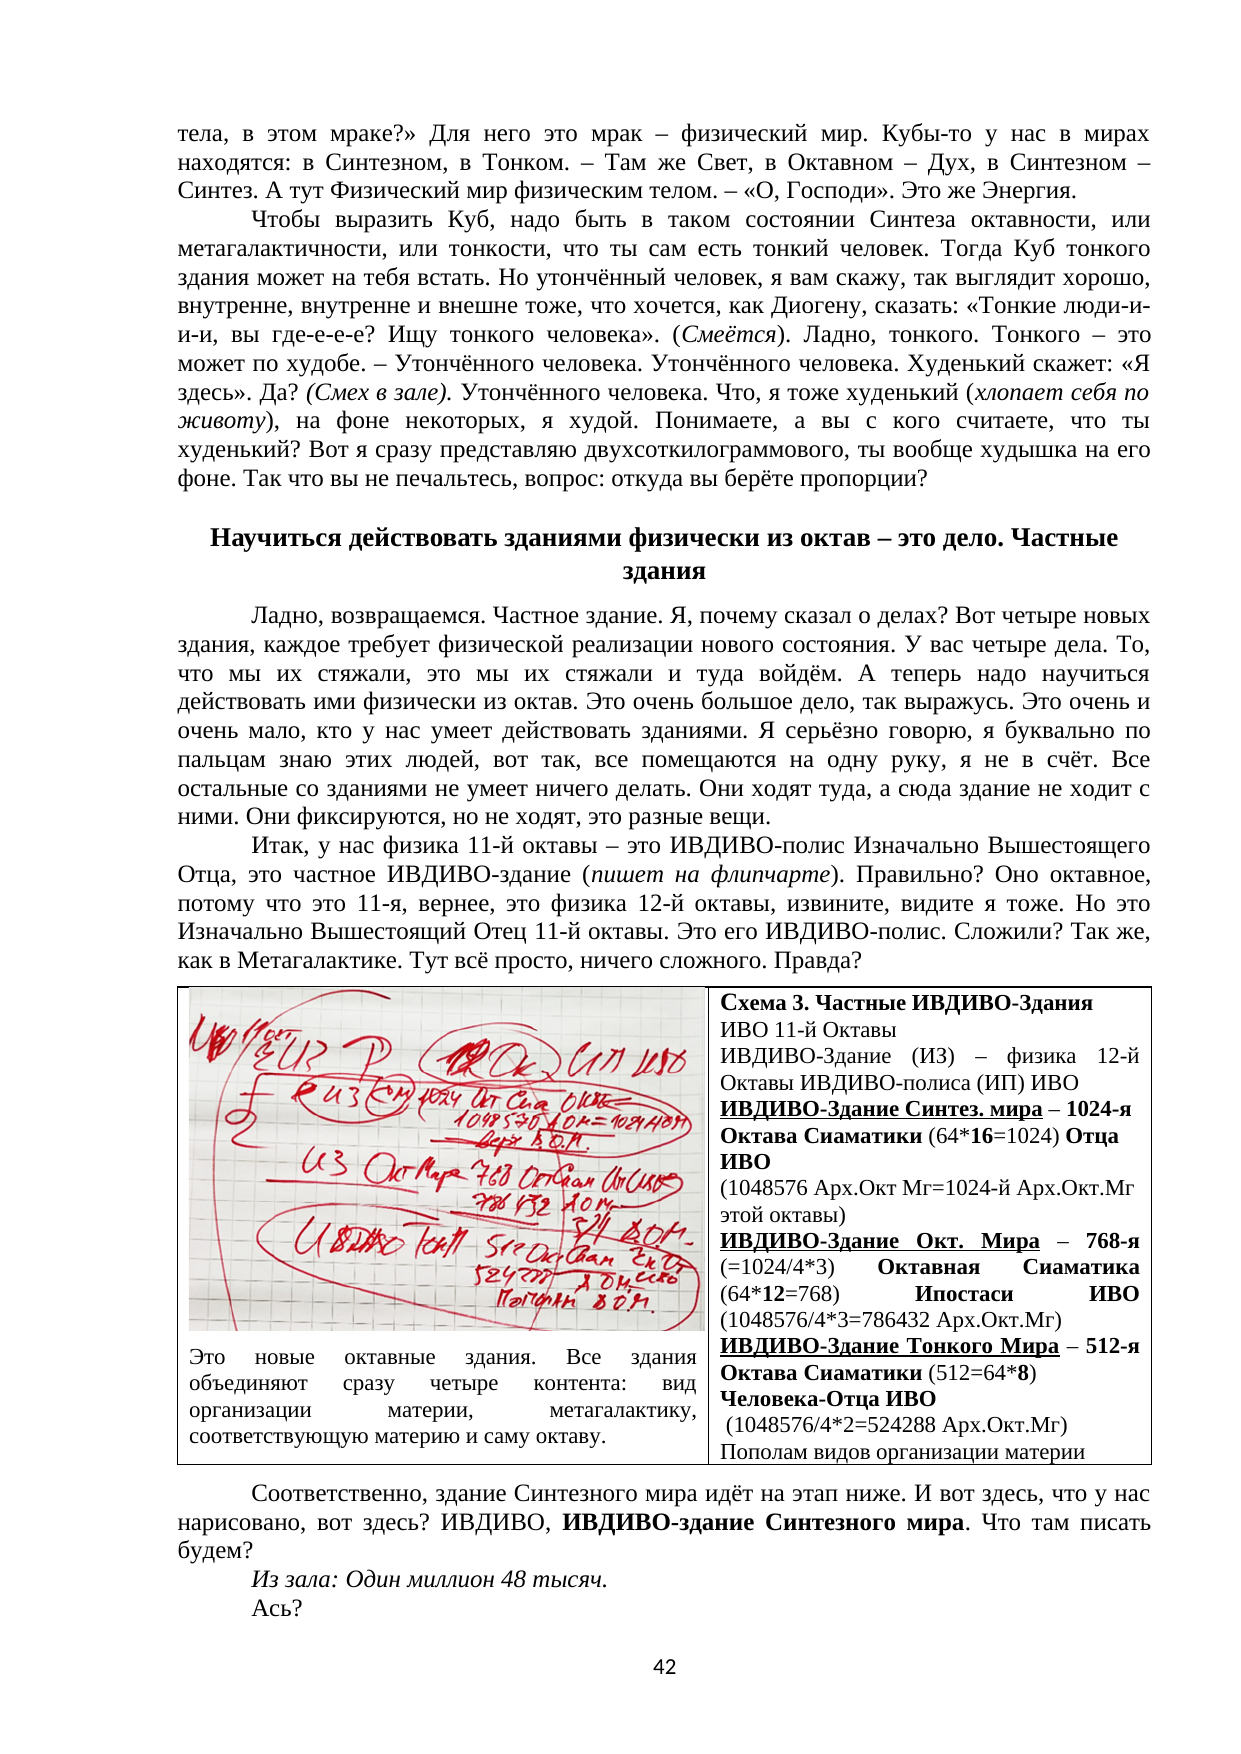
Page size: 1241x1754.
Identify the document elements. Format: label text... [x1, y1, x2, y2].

picture [188, 987, 705, 1331]
table_header Схема 3. Частные ИВДИВО-Здания ИВО 11-й Октавы ИВДИВО-Здание (ИЗ) – физика 12-й Октавы ИВДИВО-полиса (ИП) ИВО ИВДИВО-Здание Синтез. мира – 1024-я Октава Сиаматики (64*16=1024) Отца ИВО (1048576 Арх.Окт Мг=1024-й Арх.Окт.Мг этой октавы) ИВДИВО-Здание Окт. Мира – 768-я (=1024/4*3) Октавная Сиаматика (64*12=768) Ипостаси ИВО (1048576/4*3=786432 Арх.Окт.Мг) ИВДИВО-Здание Тонкого Мира – 512-я Октава Сиаматики (512=64*8) Человека-Отца ИВО (1048576/4*2=524288 Арх.Окт.Мг) Пополам видов организации материи [709, 988, 1151, 1464]
text Итак, у нас физика 11-й октавы – это ИВДИВО-полис Изначально Вышестоящего Отца, это частное ИВДИВО-здание (пишет на флипчарте). Правильно? Оно октавное, потому что это 11-я, вернее, это физика 12-й октавы, извините, видите я тоже. Но это Изначально Вышестоящий Отец 11-й октавы. Это его ИВДИВО-полис. Сложили? Так же, как в Метагалактике. Тут всё просто, ничего сложного. Правда? [177, 830, 1152, 974]
text Ась? [177, 1593, 1152, 1622]
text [177, 118, 1152, 204]
text Ладно, возвращаемся. Частное здание. Я, почему сказал о делах? Вот четыре новых здания, каждое требует физической реализации нового состояния. У вас четыре дела. То, что мы их стяжали, это мы их стяжали и туда войдём. А теперь надо научиться действовать ими физически из октав. Это очень большое дело, так выражусь. Это очень и очень мало, кто у нас умеет действовать зданиями. Я серьёзно говорю, я буквально по пальцам знаю этих людей, вот так, все помещаются на одну руку, я не в счёт. Все остальные со зданиями не умеет ничего делать. Они ходят туда, а сюда здание не ходит с ними. Они фиксируются, но не ходят, это разные вещи. [177, 600, 1152, 830]
text Научиться действовать зданиями физически из октав – это дело. Частные здания [177, 521, 1152, 585]
text Соответственно, здание Синтезного мира идёт на этап ниже. И вот здесь, что у нас нарисовано, вот здесь? ИВДИВО, ИВДИВО-здание Синтезного мира. Что там писать будем? [177, 1478, 1152, 1564]
text Чтобы выразить Куб, надо быть в таком состоянии Синтеза октавности, или метагалактичности, или тонкости, что ты сам есть тонкий человек. Тогда Куб тонкого здания может на тебя встать. Но утончённый человек, я вам скажу, так выглядит хорошо, внутренне, внутренне и внешне тоже, что хочется, как Диогену, сказать: «Тонкие люди-и-и-и, вы где-е-е-е? Ищу тонкого человека». (Смеётся). Ладно, тонкого. Тонкого – это может по худобе. – Утончённого человека. Утончённого человека. Худенький скажет: «Я здесь». Да? (Смех в зале). Утончённого человека. Что, я тоже худенький (хлопает себя по животу), на фоне некоторых, я худой. Понимаете, а вы с кого считаете, что ты худенький? Вот я сразу представляю двухсоткилограммового, ты вообще худышка на его фоне. Так что вы не печальтесь, вопрос: откуда вы берёте пропорции? [177, 204, 1152, 492]
text Из зала: Один миллион 48 тысяч. [177, 1564, 1152, 1593]
table_header Это новые октавные здания. Все здания объединяют сразу четыре контента: вид организации материи, метагалактику, соответствующую материю и саму октаву. [178, 988, 708, 1464]
